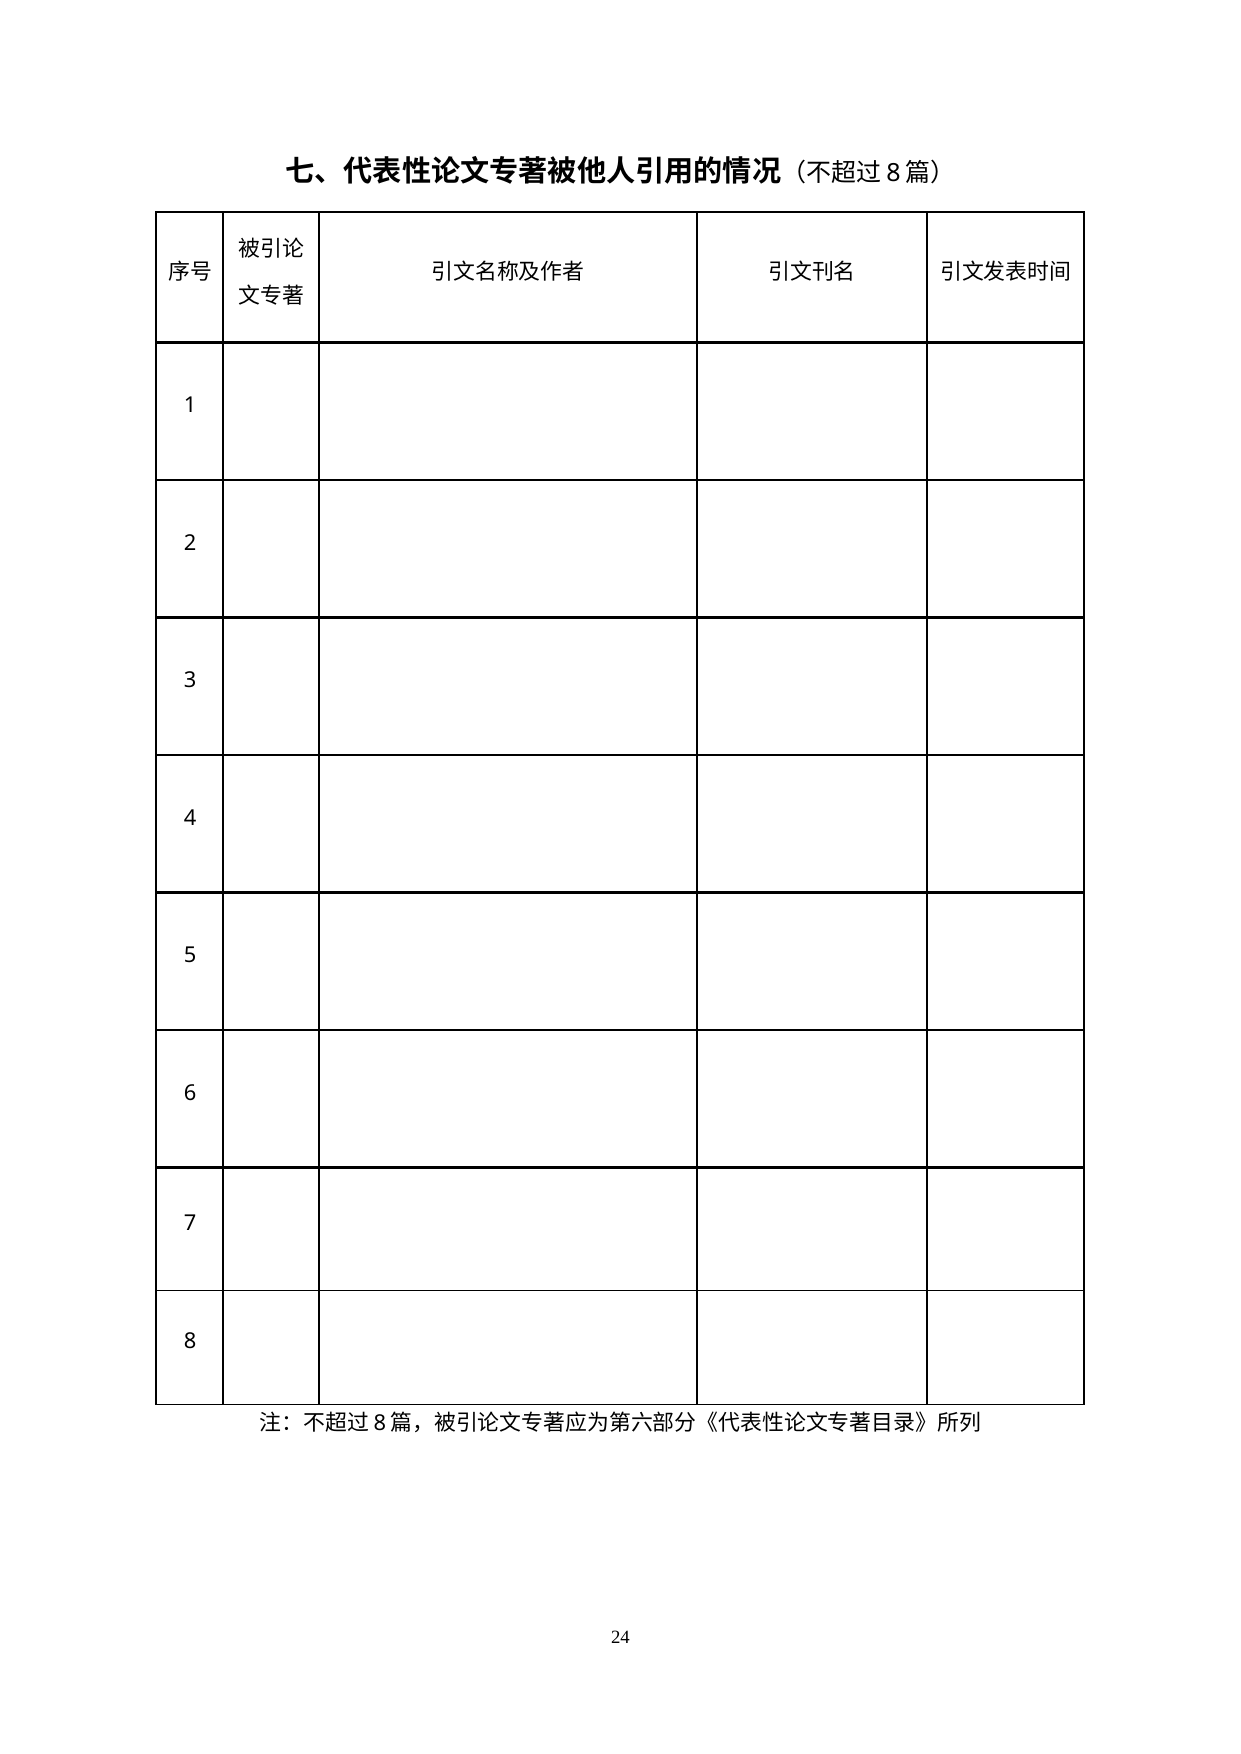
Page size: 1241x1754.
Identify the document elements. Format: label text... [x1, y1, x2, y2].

table_cell [320, 1031, 696, 1166]
table_cell [320, 894, 696, 1029]
table_cell [224, 619, 318, 754]
table_header 引文刊名 [698, 213, 926, 341]
table_cell [320, 1291, 696, 1404]
table_cell 5 [157, 894, 222, 1029]
table_cell 4 [157, 756, 222, 891]
table_cell [320, 481, 696, 616]
table_cell [320, 344, 696, 479]
table_cell [698, 481, 926, 616]
table_cell [224, 481, 318, 616]
table_cell [224, 1169, 318, 1290]
table_cell [698, 344, 926, 479]
table_cell [928, 1291, 1083, 1404]
table_cell [320, 619, 696, 754]
table_cell 1 [157, 344, 222, 479]
table_cell [224, 1291, 318, 1404]
table_header 序号 [157, 213, 222, 341]
table_cell [224, 756, 318, 891]
table_cell [224, 1031, 318, 1166]
table_cell [928, 1169, 1083, 1290]
table_cell [320, 756, 696, 891]
table_cell [928, 481, 1083, 616]
table_cell 2 [157, 481, 222, 616]
table_cell 6 [157, 1031, 222, 1166]
table_cell [928, 1031, 1083, 1166]
table_cell [698, 1031, 926, 1166]
table_cell [698, 894, 926, 1029]
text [165, 1405, 1075, 1437]
table_header 被引论文专著 [224, 213, 318, 341]
table_cell [698, 756, 926, 891]
text 七、代表性论文专著被他人引用的情况（不超过8篇） [165, 148, 1075, 190]
table_cell [224, 344, 318, 479]
table_cell [224, 894, 318, 1029]
table_header 引文名称及作者 [320, 213, 696, 341]
table_cell [928, 344, 1083, 479]
table_cell [928, 619, 1083, 754]
table_cell [698, 1169, 926, 1290]
table_cell [698, 619, 926, 754]
table_cell [320, 1169, 696, 1290]
table_cell 7 [157, 1169, 222, 1290]
table_cell [928, 756, 1083, 891]
table_cell [698, 1291, 926, 1404]
table_cell 8 [157, 1291, 222, 1404]
table_cell 3 [157, 619, 222, 754]
table_header 引文发表时间 [928, 213, 1083, 341]
table_cell [928, 894, 1083, 1029]
